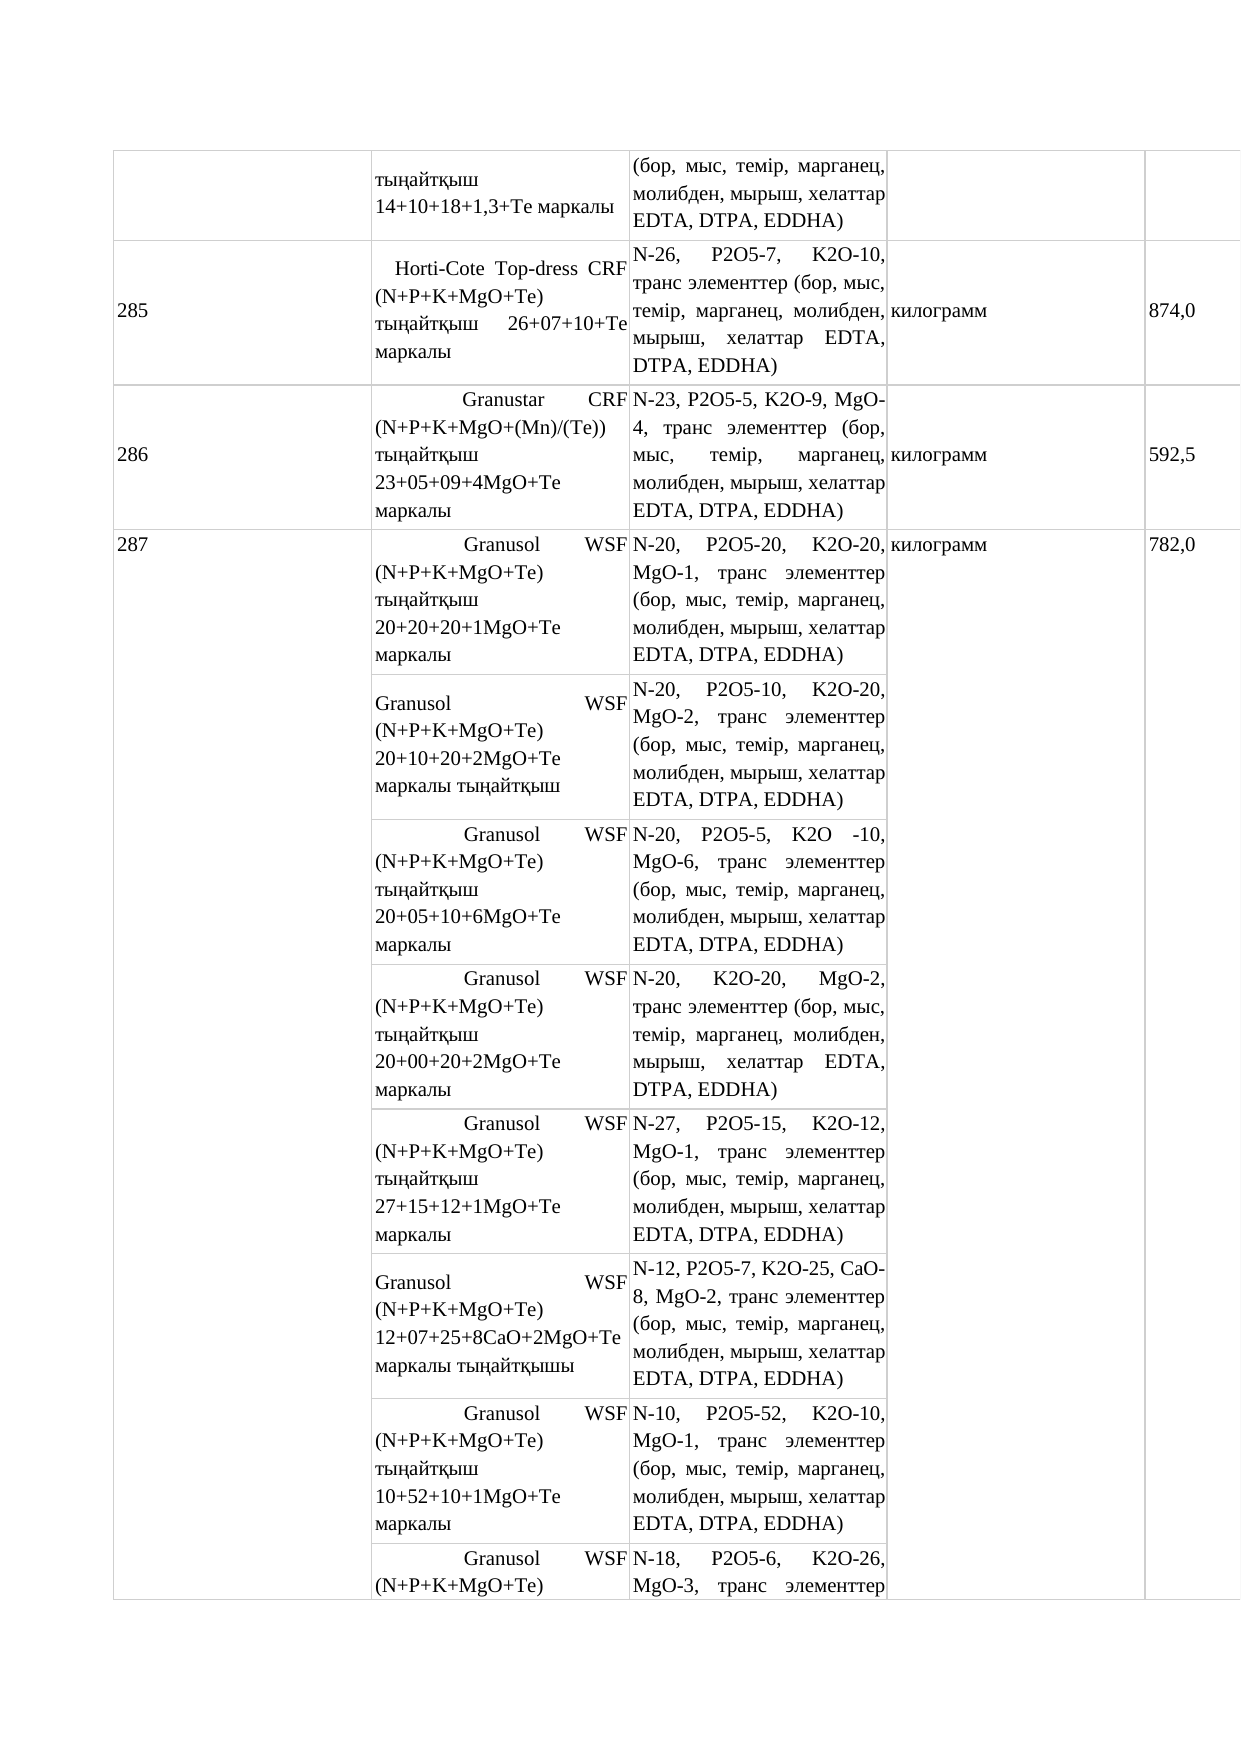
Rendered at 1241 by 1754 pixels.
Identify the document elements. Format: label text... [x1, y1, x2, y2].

table_cell N-20, P2O5-5, K2O -10, MgO-6, транс элементтер (бор, мыс, темір, марганец, молибден, мырыш, хелаттар EDTA, DTPA, EDDHA) [630, 820, 886, 963]
table_cell Granusol WSF (N+P+K+MgO+Te) тыңайтқыш 10+52+10+1MgO+Te маркалы [372, 1399, 629, 1543]
table_cell Granusol WSF (N+P+K+MgO+Te) тыңайтқыш 20+05+10+6MgO+Te маркалы [372, 820, 629, 963]
table_cell Granusol WSF (N+P+K+MgO+Te) 20+10+20+2MgO+Te маркалы тыңайтқыш [372, 675, 629, 819]
table_cell N-12, P2O5-7, K2O-25, CaO-8, MgO-2, транс элементтер (бор, мыс, темір, марганец, молибден, мырыш, хелаттар EDTA, DTPA, EDDHA) [630, 1254, 886, 1398]
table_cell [372, 1544, 629, 1599]
table_cell Granusol WSF (N+P+K+MgO+Te) 12+07+25+8CaO+2MgO+Te маркалы тыңайтқышы [372, 1254, 629, 1398]
table_cell Granusol WSF (N+P+K+MgO+Te) тыңайтқыш 20+20+20+1MgO+Te маркалы [372, 530, 629, 674]
table_cell 286 [114, 386, 371, 529]
table_cell 874,0 [1146, 241, 1240, 384]
table_cell 285 [114, 241, 371, 384]
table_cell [372, 151, 629, 239]
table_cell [630, 1544, 886, 1599]
table_cell Horti-Cote Top-dress CRF (N+P+K+MgO+Te) тыңайтқыш 26+07+10+Te маркалы [372, 241, 629, 384]
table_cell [630, 151, 886, 239]
table_cell N-23, P2O5-5, K2O-9, MgO-4, транс элементтер (бор, мыс, темір, марганец, молибден, мырыш, хелаттар EDTA, DTPA, EDDHA) [630, 386, 886, 529]
table_cell N-26, P2O5-7, K2O-10, транс элементтер (бор, мыс, темір, марганец, молибден, мырыш, хелаттар EDTA, DTPA, EDDHA) [630, 241, 886, 384]
table_cell N-20, P2O5-10, K2O-20, MgO-2, транс элементтер (бор, мыс, темір, марганец, молибден, мырыш, хелаттар EDTA, DTPA, EDDHA) [630, 675, 886, 819]
table_cell килограмм [888, 386, 1144, 529]
table_cell N-27, P2O5-15, K2O-12, MgO-1, транс элементтер (бор, мыс, темір, марганец, молибден, мырыш, хелаттар EDTA, DTPA, EDDHA) [630, 1110, 886, 1253]
table_cell 287 [114, 530, 371, 1599]
table_cell 782,0 [1146, 530, 1240, 1599]
table_cell килограмм [888, 241, 1144, 384]
table_cell Granustar CRF (N+P+K+MgO+(Mn)/(Te)) тыңайтқыш 23+05+09+4MgO+Te маркалы [372, 386, 629, 529]
table_cell N-20, K2O-20, MgO-2, транс элементтер (бор, мыс, темір, марганец, молибден, мырыш, хелаттар EDTA, DTPA, EDDHA) [630, 965, 886, 1108]
table_cell килограмм [888, 530, 1144, 1599]
table_cell N-10, P2O5-52, K2O-10, MgO-1, транс элементтер (бор, мыс, темір, марганец, молибден, мырыш, хелаттар EDTA, DTPA, EDDHA) [630, 1399, 886, 1543]
table_cell N-20, P2O5-20, K2O-20, MgO-1, транс элементтер (бор, мыс, темір, марганец, молибден, мырыш, хелаттар EDTA, DTPA, EDDHA) [630, 530, 886, 674]
table_cell 592,5 [1146, 386, 1240, 529]
table_cell Granusol WSF (N+P+K+MgO+Te) тыңайтқыш 20+00+20+2MgO+Te маркалы [372, 965, 629, 1108]
table_cell Granusol WSF (N+P+K+MgO+Te) тыңайтқыш 27+15+12+1MgO+Te маркалы [372, 1110, 629, 1253]
